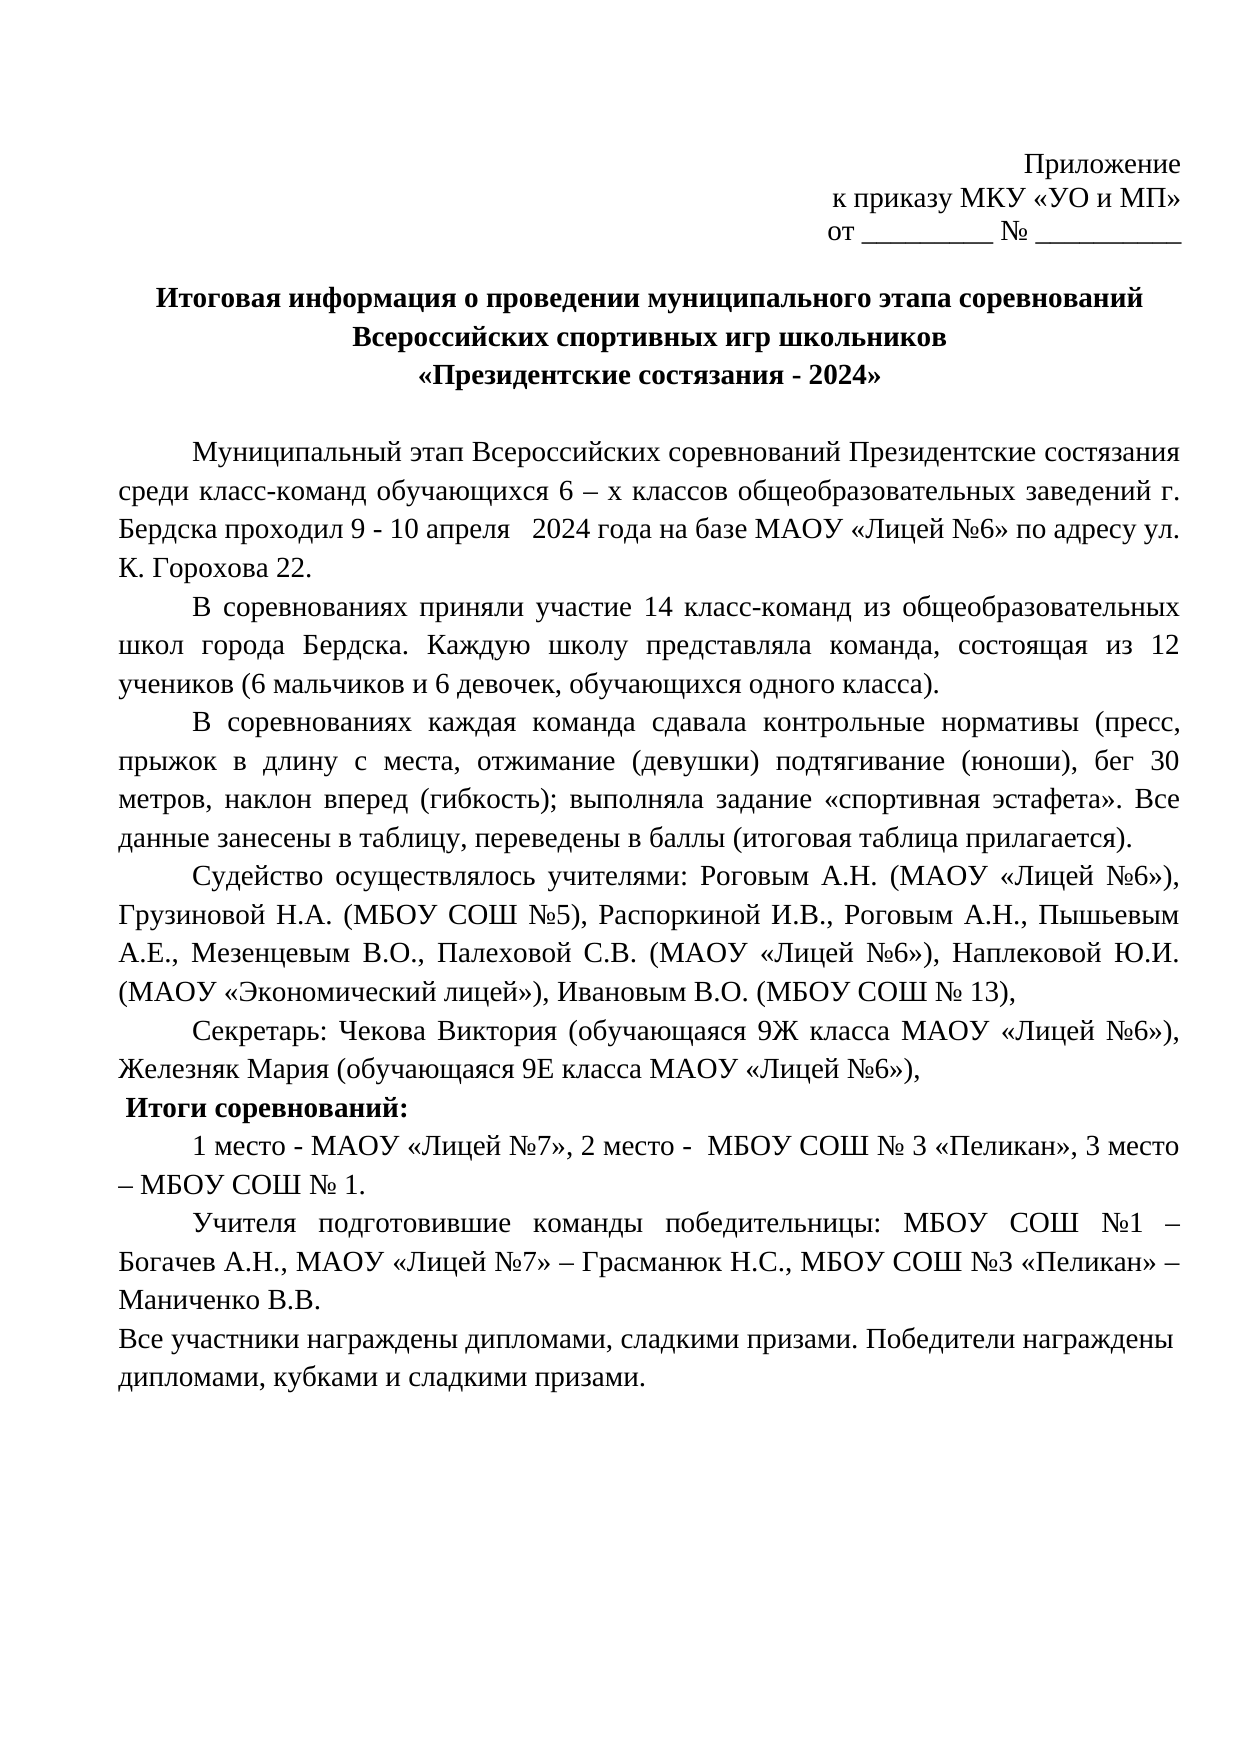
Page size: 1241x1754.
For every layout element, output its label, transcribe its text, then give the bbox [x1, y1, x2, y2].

text Муниципальный этап Всероссийских соревнований Президентские состязания среди класс-команд обучающихся 6 – х классов общеобразовательных заведений г. Бердска проходил 9 - 10 апреля 2024 года на базе МАОУ «Лицей №6» по адресу ул. К. Горохова 22. [118, 434, 1181, 584]
text Секретарь: Чекова Виктория (обучающаяся 9Ж класса МАОУ «Лицей №6»), Железняк Мария (обучающаяся 9Е класса МАОУ «Лицей №6»), [118, 1013, 1181, 1085]
text В соревнованиях каждая команда сдавала контрольные нормативы (пресс, прыжок в длину с места, отжимание (девушки) подтягивание (юноши), бег 30 метров, наклон вперед (гибкость); выполняла задание «спортивная эстафета». Все данные занесены в таблицу, переведены в баллы (итоговая таблица прилагается). [118, 704, 1181, 853]
text к приказу МКУ «УО и МП» [118, 180, 1181, 213]
text Приложение [118, 118, 1181, 180]
text В соревнованиях приняли участие 14 класс-команд из общеобразовательных школ города Бердска. Каждую школу представляла команда, состоящая из 12 учеников (6 мальчиков и 6 девочек, обучающихся одного класса). [118, 589, 1181, 699]
text Судейство осуществлялось учителями: Роговым А.Н. (МАОУ «Лицей №6»), Грузиновой Н.А. (МБОУ СОШ №5), Распоркиной И.В., Роговым А.Н., Пышьевым А.Е., Мезенцевым В.О., Палеховой С.В. (МАОУ «Лицей №6»), Наплековой Ю.И. (МАОУ «Экономический лицей»), Ивановым В.О. (МБОУ СОШ № 13), [118, 858, 1181, 1008]
text «Президентские состязания - 2024» [118, 357, 1181, 391]
text Все участники награждены дипломами, сладкими призами. Победители награждены дипломами, кубками и сладкими призами. [118, 1321, 1181, 1393]
text Итоги соревнований: [118, 1090, 1181, 1123]
text Итоговая информация о проведении муниципального этапа соревнований Всероссийских спортивных игр школьников [118, 280, 1181, 352]
text 1 место - МАОУ «Лицей №7», 2 место - МБОУ СОШ № 3 «Пеликан», 3 место – МБОУ СОШ № 1. [118, 1128, 1181, 1200]
text от _________ № __________ [118, 213, 1181, 247]
text Учителя подготовившие команды победительницы: МБОУ СОШ №1 – Богачев А.Н., МАОУ «Лицей №7» – Грасманюк Н.С., МБОУ СОШ №3 «Пеликан» – Маниченко В.В. [118, 1205, 1181, 1316]
